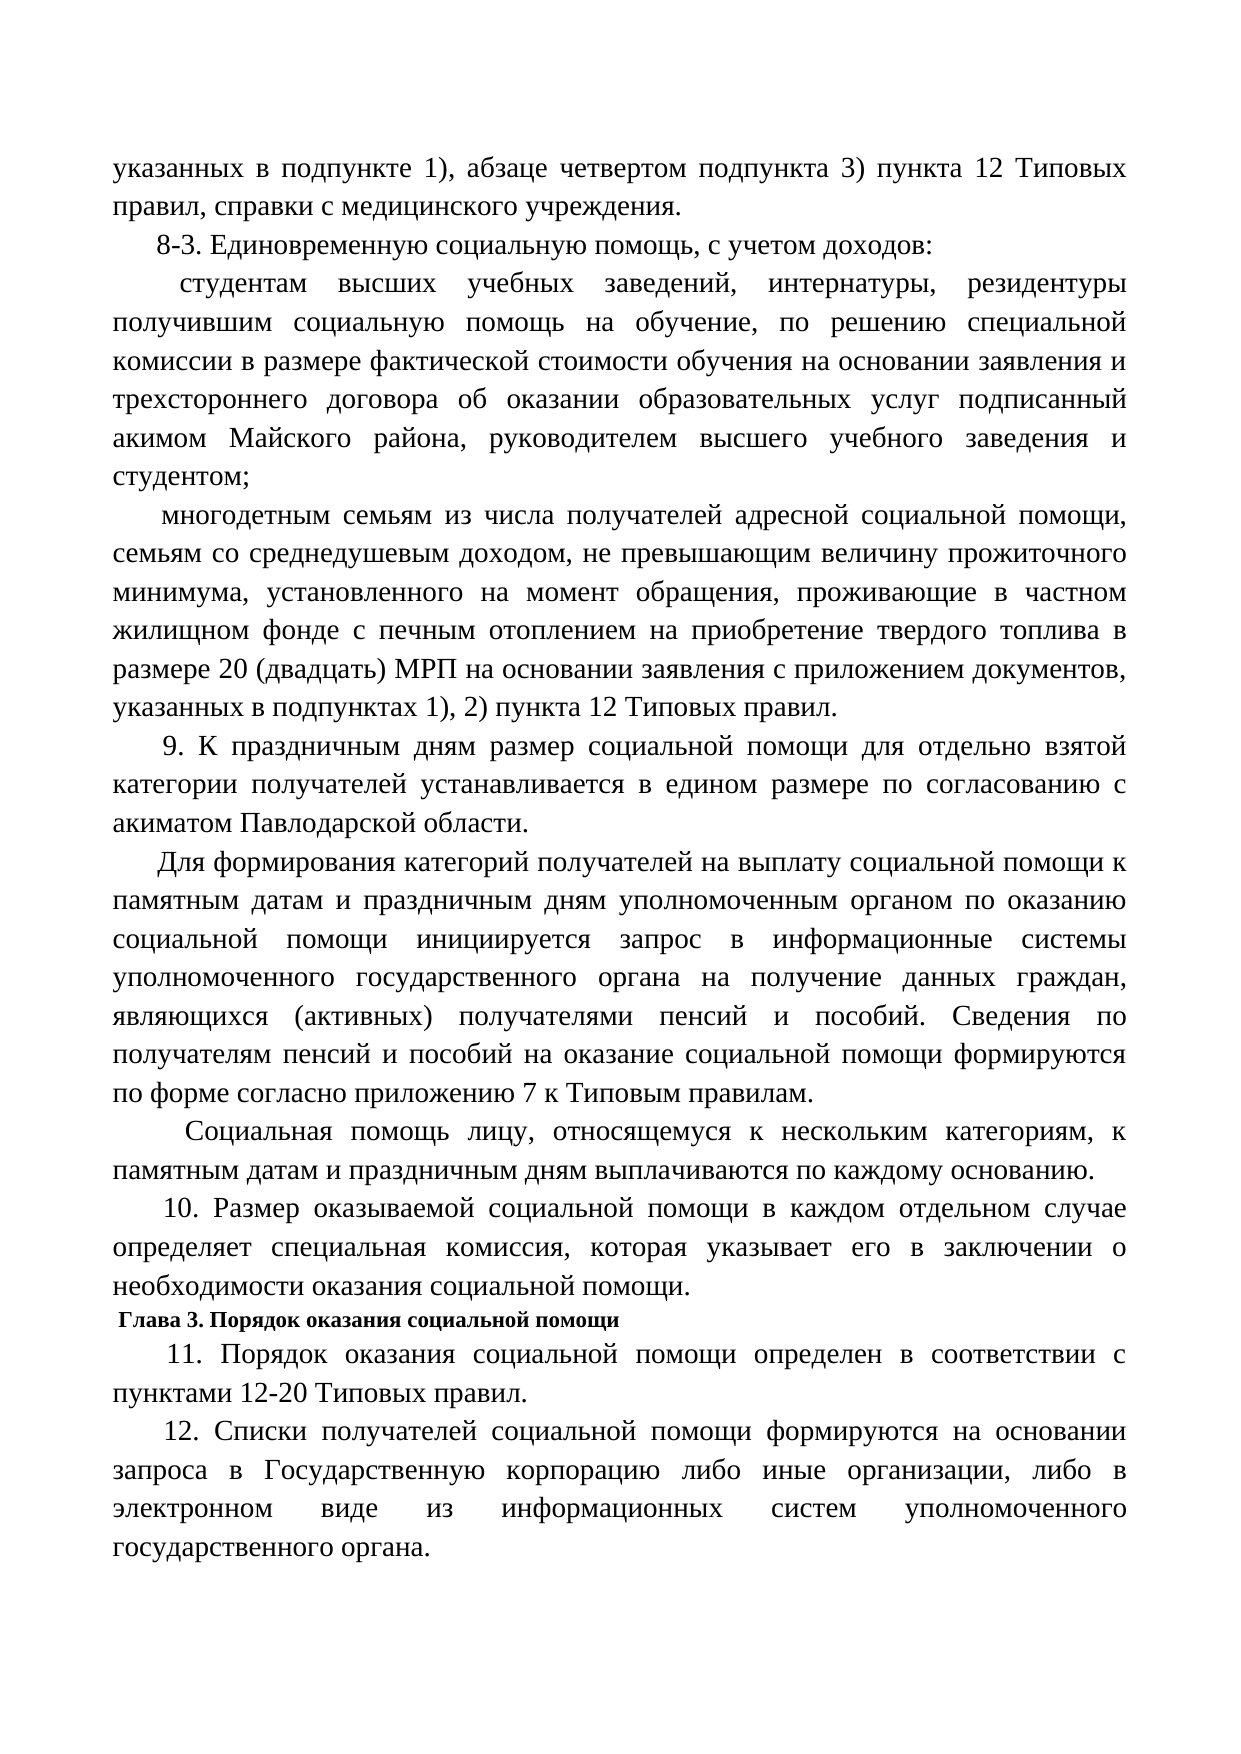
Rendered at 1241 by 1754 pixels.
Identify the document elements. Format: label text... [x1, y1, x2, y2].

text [112, 150, 1128, 222]
text 12. Списки получателей социальной помощи формируются на основании запроса в Государственную корпорацию либо иные организации, либо в электронном виде из информационных систем уполномоченного государственного органа. [112, 1413, 1128, 1563]
text Для формирования категорий получателей на выплату социальной помощи к памятным датам и праздничным дням уполномоченным органом по оказанию социальной помощи инициируется запрос в информационные системы уполномоченного государственного органа на получение данных граждан, являющихся (активных) получателями пенсий и пособий. Сведения по получателям пенсий и пособий на оказание социальной помощи формируются по форме согласно приложению 7 к Типовым правилам. [112, 844, 1128, 1108]
text 11. Порядок оказания социальной помощи определен в соответствии с пунктами 12-20 Типовых правил. [112, 1336, 1128, 1408]
text студентам высших учебных заведений, интернатуры, резидентуры получившим социальную помощь на обучение, по решению специальной комиссии в размере фактической стоимости обучения на основании заявления и трехстороннего договора об оказании образовательных услуг подписанный акимом Майского района, руководителем высшего учебного заведения и студентом; [112, 266, 1128, 492]
text 8-3. Единовременную социальную помощь, с учетом доходов: [112, 227, 1128, 261]
text многодетным семьям из числа получателей адресной социальной помощи, семьям со среднедушевым доходом, не превышающим величину прожиточного минимума, установленного на момент обращения, проживающие в частном жилищном фонде с печным отоплением на приобретение твердого топлива в размере 20 (двадцать) МРП на основании заявления с приложением документов, указанных в подпунктах 1), 2) пункта 12 Типовых правил. [112, 497, 1128, 723]
text Глава 3. Порядок оказания социальной помощи [112, 1306, 1128, 1333]
text Социальная помощь лицу, относящемуся к нескольким категориям, к памятным датам и праздничным дням выплачиваются по каждому основанию. [112, 1113, 1128, 1186]
text 9. К праздничным дням размер социальной помощи для отдельно взятой категории получателей устанавливается в едином размере по согласованию с акиматом Павлодарской области. [112, 728, 1128, 839]
text 10. Размер оказываемой социальной помощи в каждом отдельном случае определяет специальная комиссия, которая указывает его в заключении о необходимости оказания социальной помощи. [112, 1191, 1128, 1301]
